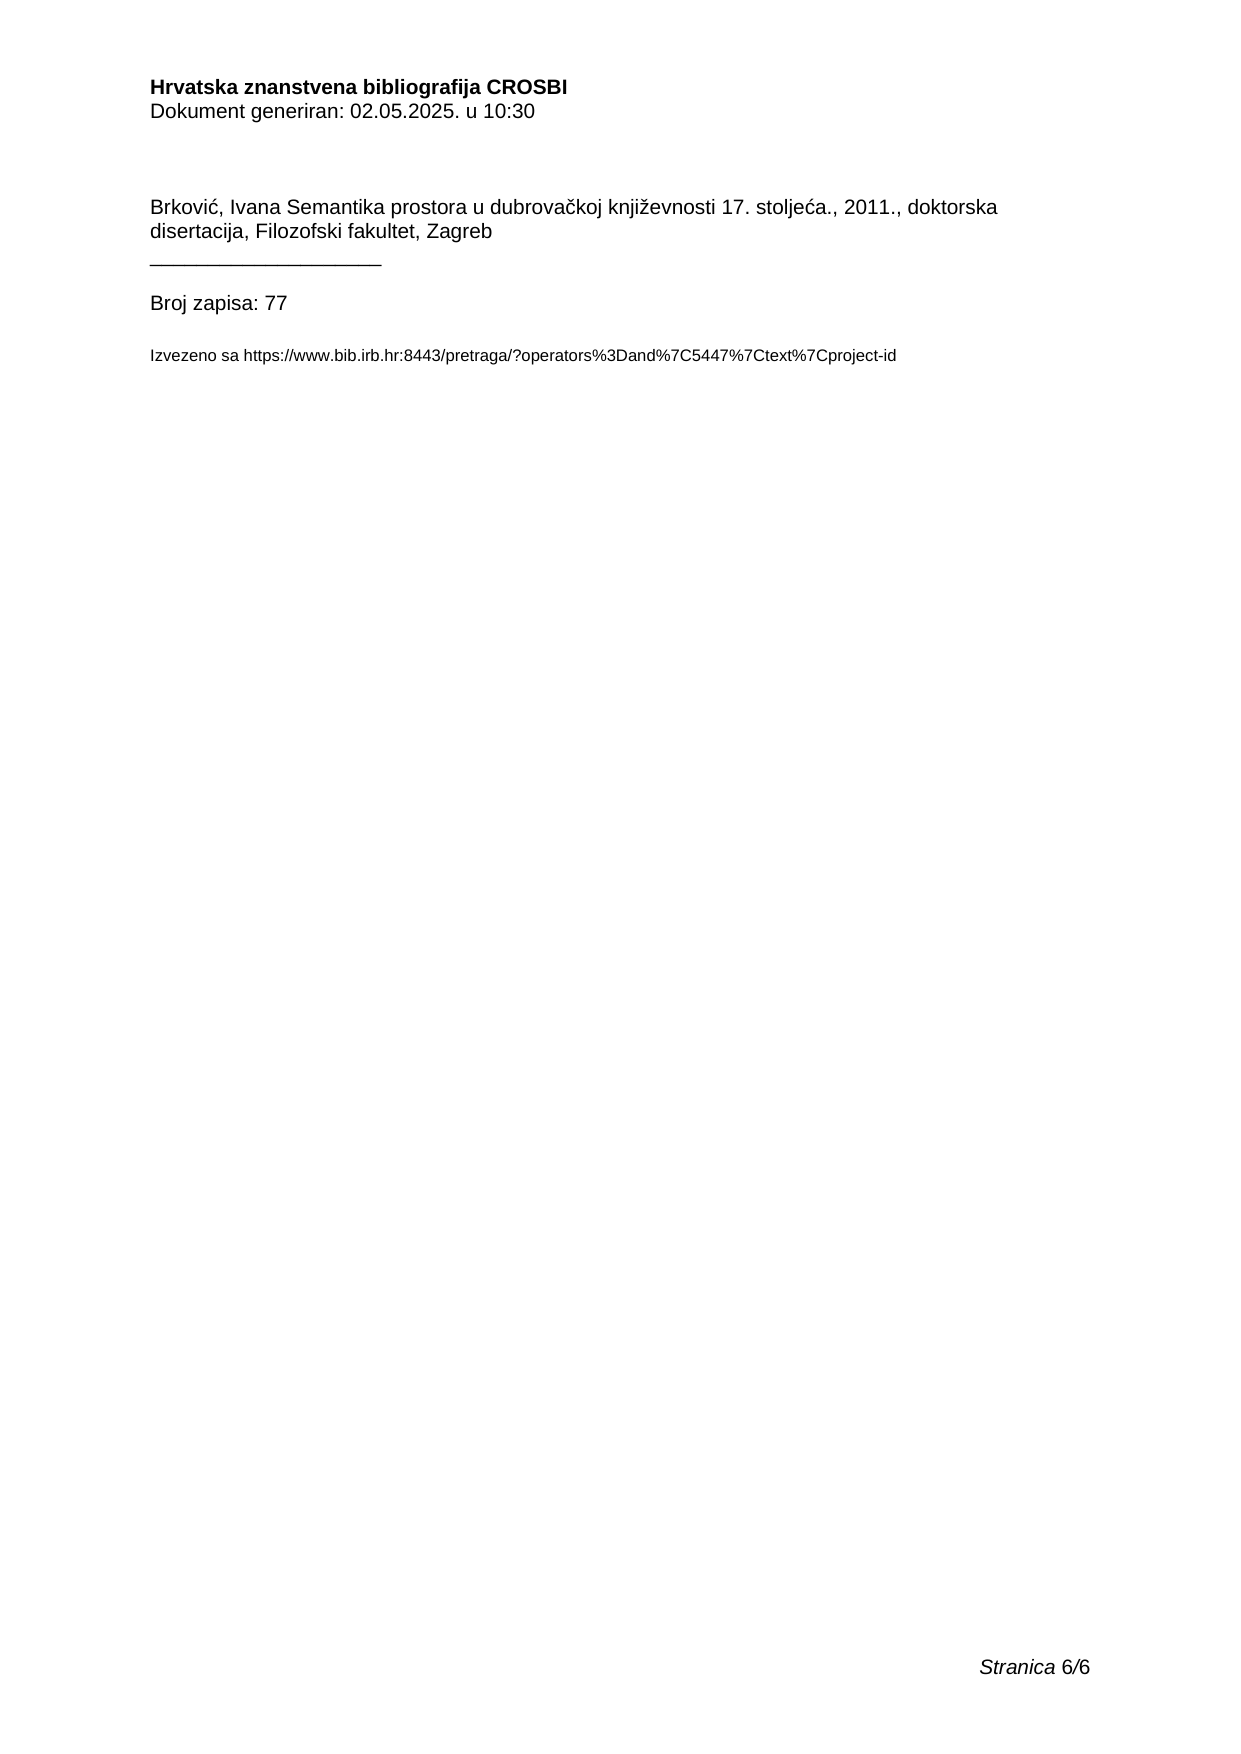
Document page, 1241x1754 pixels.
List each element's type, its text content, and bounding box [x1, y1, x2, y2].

text Brković, Ivana [150, 195, 1090, 243]
text Broj zapisa: 77 [150, 291, 1090, 315]
text Izvezeno sa https://www.bib.irb.hr:8443/pretraga/?operators%3Dand%7C5447%7Ctext%7Cproject-id [150, 346, 1090, 365]
text ____________________ [150, 243, 1090, 267]
